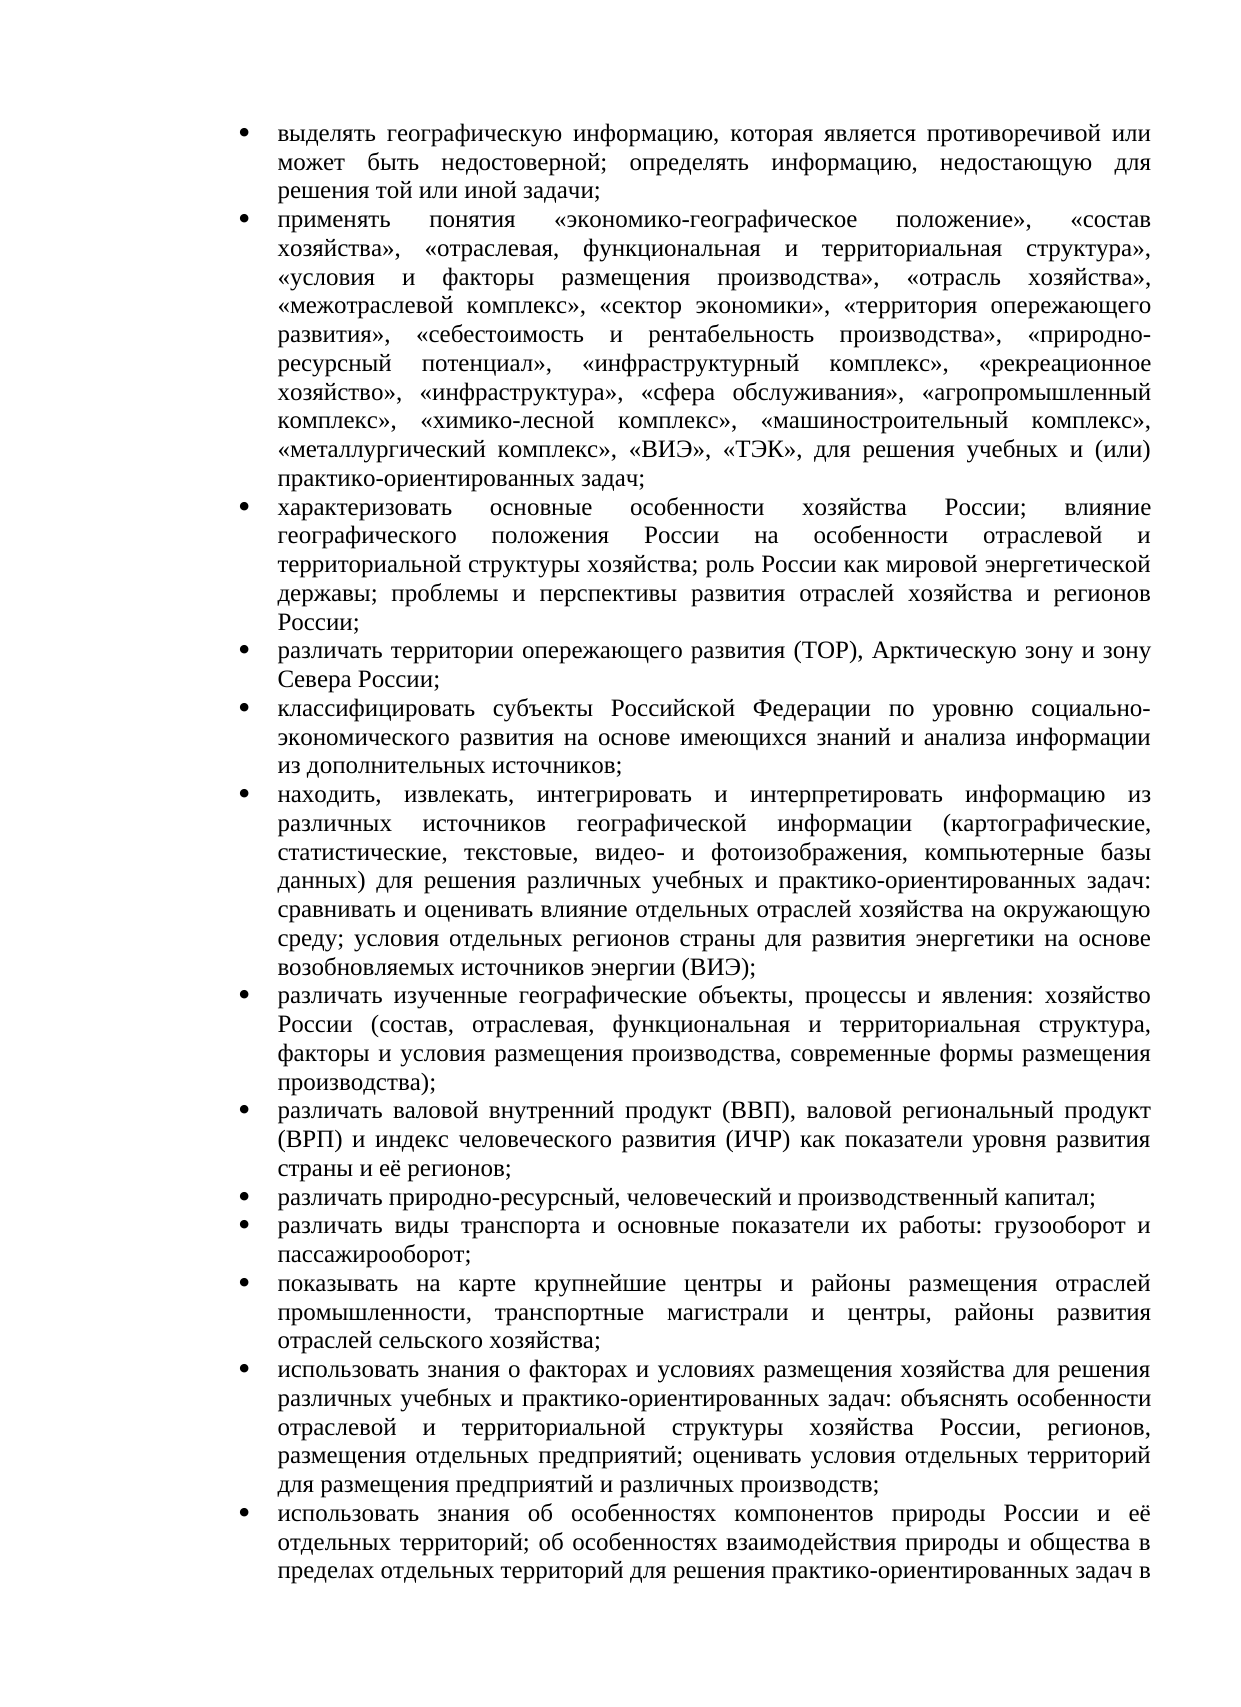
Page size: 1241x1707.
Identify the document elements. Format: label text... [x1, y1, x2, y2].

list различать валовой внутренний продукт (ВВП), валовой региональный продукт (ВРП) и индекс человеческого развития (ИЧР) как показатели уровня развития страны и её регионов; [240, 1096, 1152, 1182]
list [240, 1498, 1152, 1584]
list выделять географическую информацию, которая является противоречивой или может быть недостоверной; определять информацию, недостающую для решения той или иной задачи; [240, 118, 1152, 204]
list различать изученные географические объекты, процессы и явления: хозяйство России (состав, отраслевая, функциональная и территориальная структура, факторы и условия размещения производства, современные формы размещения производства); [240, 981, 1152, 1096]
list находить, извлекать, интегрировать и интерпретировать информацию из различных источников географической информации (картографические, статистические, текстовые, видео- и фотоизображения, компьютерные базы данных) для решения различных учебных и практико-ориентированных задач: сравнивать и оценивать влияние отдельных отраслей хозяйства на окружающую среду; условия отдельных регионов страны для развития энергетики на основе возобновляемых источников энергии (ВИЭ); [240, 779, 1152, 981]
list классифицировать субъекты Российской Федерации по уровню социально-экономического развития на основе имеющихся знаний и анализа информации из дополнительных источников; [240, 693, 1152, 779]
list различать территории опережающего развития (ТОР), Арктическую зону и зону Севера России; [240, 636, 1152, 693]
list характеризовать основные особенности хозяйства России; влияние географического положения России на особенности отраслевой и территориальной структуры хозяйства; роль России как мировой энергетической державы; проблемы и перспективы развития отраслей хозяйства и регионов России; [240, 492, 1152, 636]
list различать природно-ресурсный, человеческий и производственный капитал; [240, 1182, 1152, 1211]
list использовать знания о факторах и условиях размещения хозяйства для решения различных учебных и практико-ориентированных задач: объяснять особенности отраслевой и территориальной структуры хозяйства России, регионов, размещения отдельных предприятий; оценивать условия отдельных территорий для размещения предприятий и различных производств; [240, 1354, 1152, 1498]
list применять понятия «экономико-географическое положение», «состав хозяйства», «отраслевая, функциональная и территориальная структура», «условия и факторы размещения производства», «отрасль хозяйства», «межотраслевой комплекс», «сектор экономики», «территория опережающего развития», «себестоимость и рентабельность производства», «природно-ресурсный потенциал», «инфраструктурный комплекс», «рекреационное хозяйство», «инфраструктура», «сфера обслуживания», «агропромышленный комплекс», «химико-лесной комплекс», «машиностроительный комплекс», «металлургический комплекс», «ВИЭ», «ТЭК», для решения учебных и (или) практико-ориентированных задач; [240, 204, 1152, 492]
list различать виды транспорта и основные показатели их работы: грузооборот и пассажирооборот; [240, 1211, 1152, 1268]
list показывать на карте крупнейшие центры и районы размещения отраслей промышленности, транспортные магистрали и центры, районы развития отраслей сельского хозяйства; [240, 1268, 1152, 1354]
